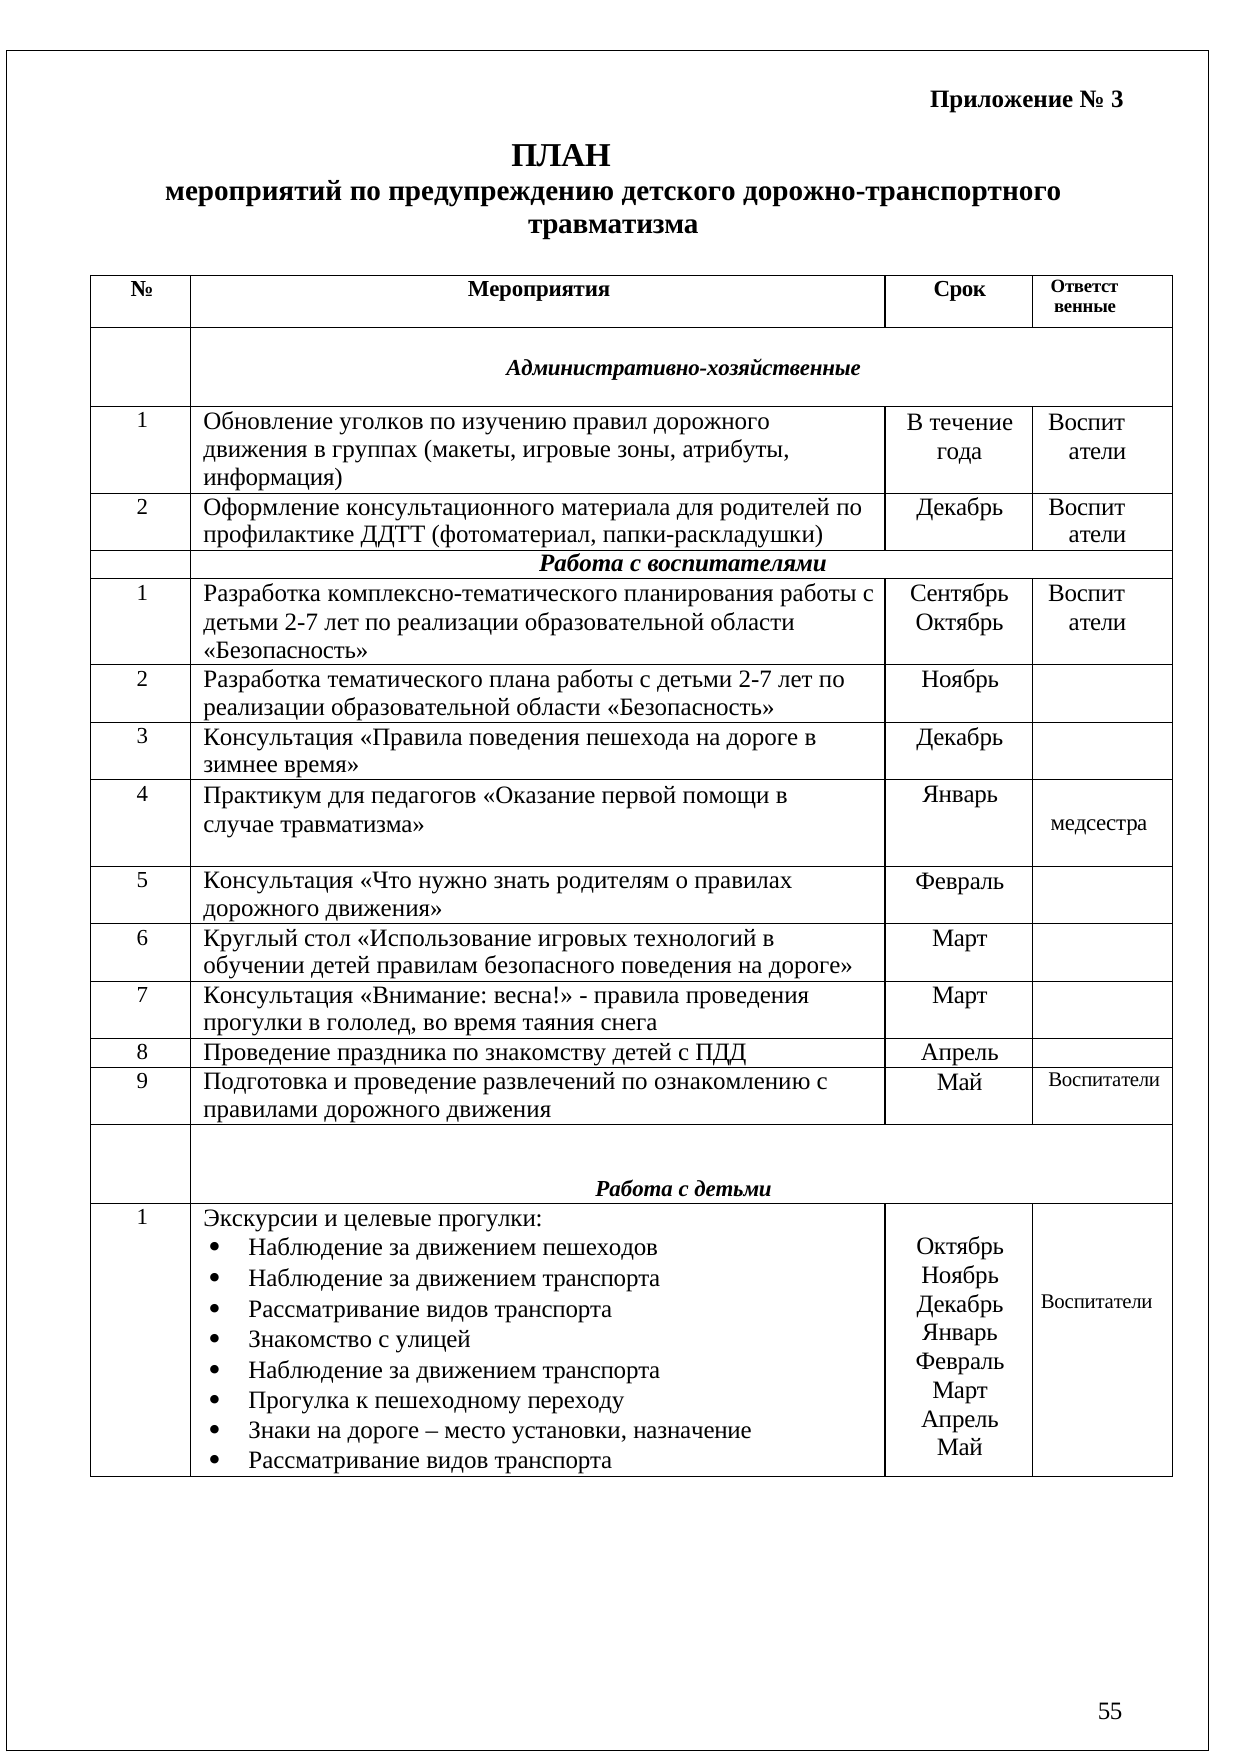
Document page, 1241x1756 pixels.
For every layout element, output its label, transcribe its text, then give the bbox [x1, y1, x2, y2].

table_header Мероприятия [191, 276, 884, 327]
table_cell Проведение праздника по знакомству детей с ПДД [191, 1039, 884, 1067]
table_cell 5 [91, 867, 190, 923]
text Приложение № 3 [7, 84, 1124, 113]
table_cell 6 [91, 924, 190, 981]
table_cell 2 [91, 494, 190, 550]
table_cell 3 [91, 723, 190, 779]
table_cell Круглый стол «Использование игровых технологий в обучении детей правилам безопасного поведения на дороге» [191, 924, 884, 981]
table_cell 4 [91, 780, 190, 866]
table_cell Консультация «Что нужно знать родителям о правилах дорожного движения» [191, 867, 884, 923]
table_cell медсестра [1033, 780, 1172, 866]
table_cell В течение года [886, 407, 1032, 492]
table_cell [1033, 723, 1172, 779]
table_cell [1033, 982, 1172, 1038]
table_cell Работа с воспитателями [191, 551, 1172, 578]
table_cell [1033, 665, 1172, 722]
table_cell Оформление консультационного материала для родителей по профилактике ДДТТ (фотоматериал, папки-раскладушки) [191, 494, 884, 550]
table_cell Консультация «Правила поведения пешехода на дороге в зимнее время» [191, 723, 884, 779]
table_cell Консультация «Внимание: весна!» - правила проведения прогулки в гололед, во время таяния снега [191, 982, 884, 1038]
table_cell [1033, 867, 1172, 923]
table_cell Декабрь [886, 494, 1032, 550]
table_cell Январь [886, 780, 1032, 866]
table_header № [91, 276, 190, 327]
table_cell Март [886, 924, 1032, 981]
table_cell 1 [91, 1204, 190, 1476]
table_cell [1033, 924, 1172, 981]
table_cell Разработка комплексно-тематического планирования работы с детьми 2-7 лет по реализации образовательной области «Безопасность» [191, 579, 884, 664]
table_cell 7 [91, 982, 190, 1038]
table_cell Обновление уголков по изучению правил дорожного движения в группах (макеты, игровые зоны, атрибуты, информация) [191, 407, 884, 492]
table_cell [1033, 1039, 1172, 1067]
table_cell Практикум для педагогов «Оказание первой помощи в случае травматизма» [191, 780, 884, 866]
table_cell 1 [91, 579, 190, 664]
table_cell Воспитатели [1033, 1204, 1172, 1476]
text мероприятий по предупреждению детского дорожно-транспортного травматизма [111, 173, 1115, 240]
table_cell Воспитатели [1033, 579, 1172, 664]
table_cell Экскурсии и целевые прогулки: Наблюдение за движением пешеходов Наблюдение за движением транспорта Рассматривание видов транспорта Знакомство с улицей Наблюдение за движением транспорта Прогулка к пешеходному переходу Знаки на дороге – место установки, назначение Рассматривание видов транспорта [191, 1204, 884, 1476]
table_cell 8 [91, 1039, 190, 1067]
table_cell Воспитатели [1033, 494, 1172, 550]
table_cell [91, 1125, 190, 1203]
table_header Ответст венные [1033, 276, 1172, 327]
table_cell [91, 328, 190, 406]
table_cell Сентябрь Октябрь [886, 579, 1032, 664]
table_cell Воспитатели [1033, 407, 1172, 492]
table_cell Декабрь [886, 723, 1032, 779]
table_cell Работа с детьми [191, 1125, 1172, 1203]
table_cell Май [886, 1068, 1032, 1124]
table_cell 9 [91, 1068, 190, 1124]
table_header Срок [886, 276, 1032, 327]
table_cell Административно-хозяйственные [191, 328, 1172, 406]
table_cell Март [886, 982, 1032, 1038]
table_cell Воспитатели [1033, 1068, 1172, 1124]
table_cell Подготовка и проведение развлечений по ознакомлению с правилами дорожного движения [191, 1068, 884, 1124]
table_cell Ноябрь [886, 665, 1032, 722]
table_cell Апрель [886, 1039, 1032, 1067]
table_cell [91, 551, 190, 578]
table_cell Разработка тематического плана работы с детьми 2-7 лет по реализации образовательной области «Безопасность» [191, 665, 884, 722]
table_cell 1 [91, 407, 190, 492]
table_cell 2 [91, 665, 190, 722]
text ПЛАН [7, 135, 1116, 173]
table_cell Октябрь Ноябрь Декабрь Январь Февраль Март Апрель Май [886, 1204, 1032, 1476]
table_cell Февраль [886, 867, 1032, 923]
